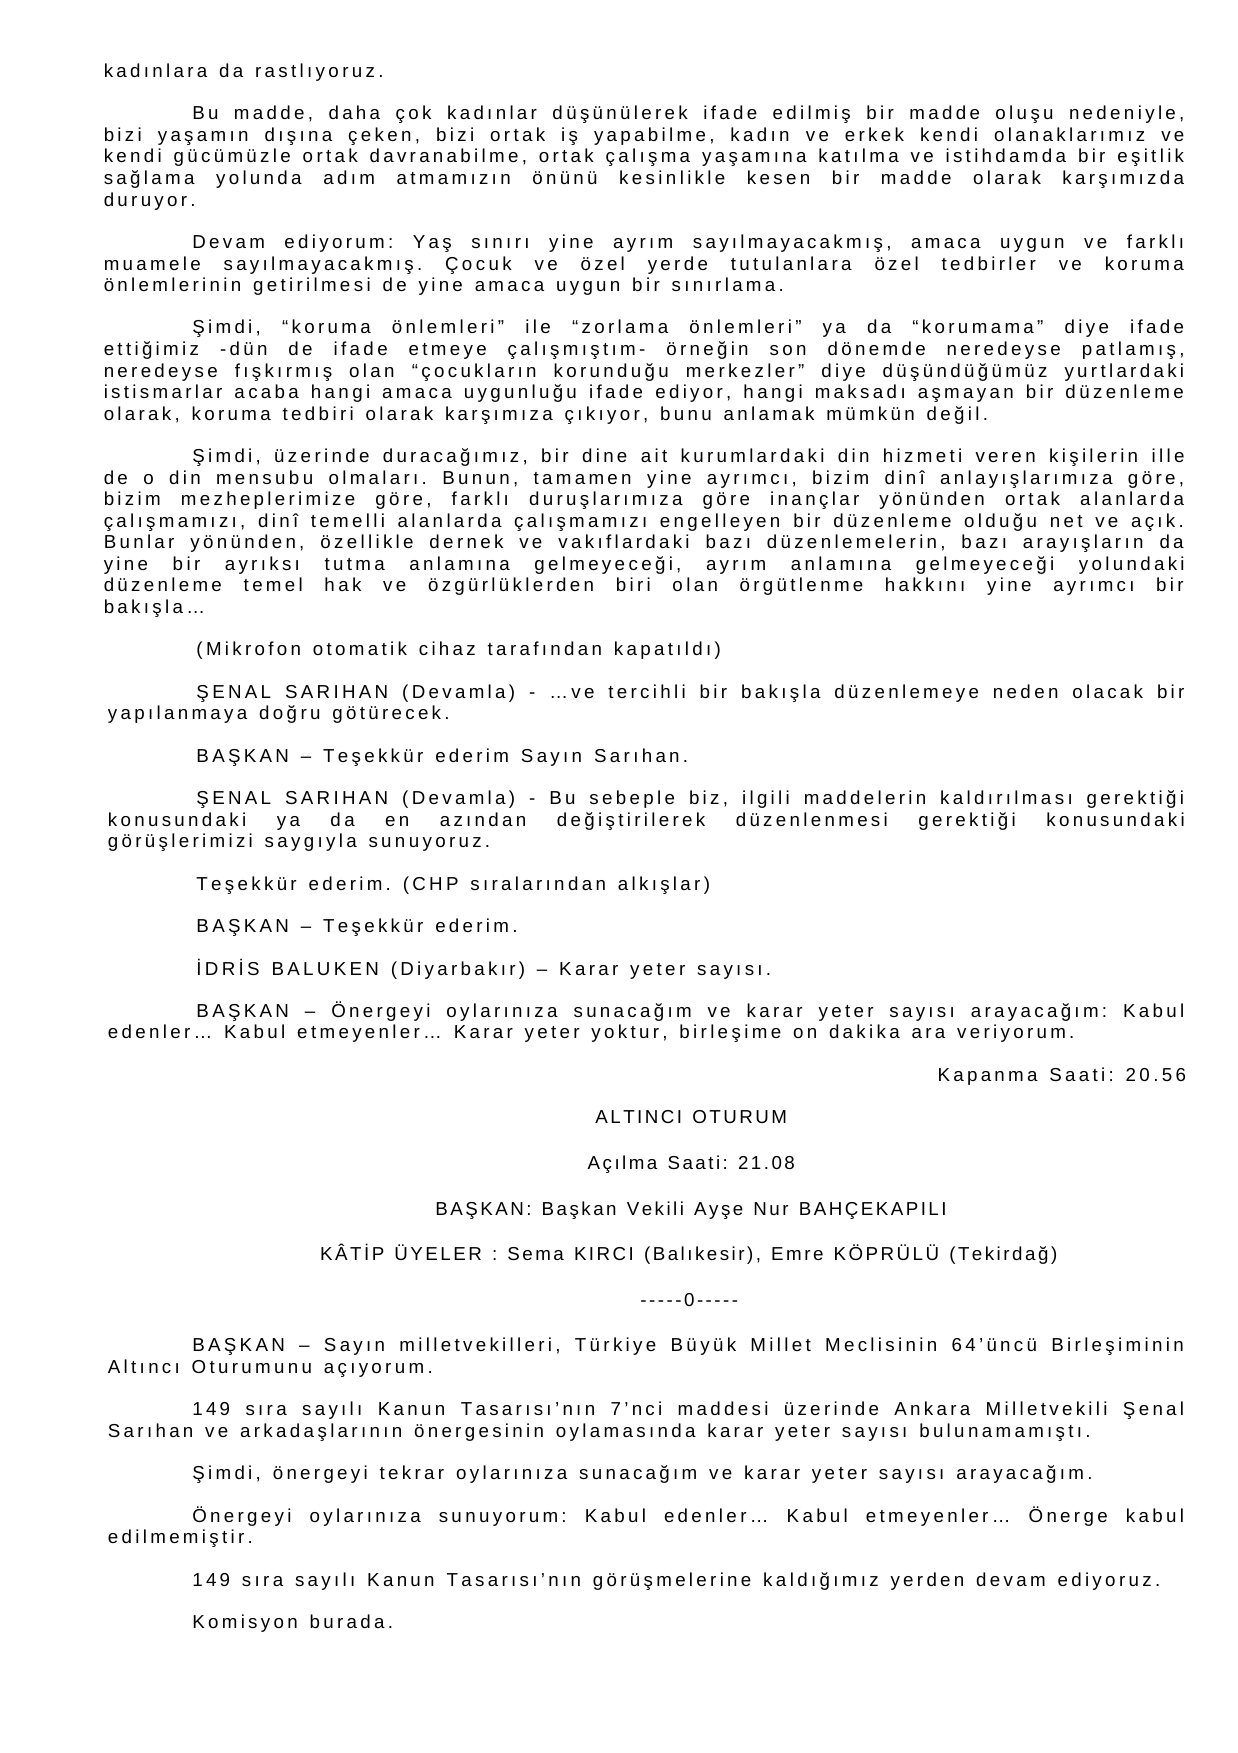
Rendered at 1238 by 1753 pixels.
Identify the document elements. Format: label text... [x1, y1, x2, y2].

text KÂTİP ÜYELER : Sema KIRCI (Balıkesir), Emre KÖPRÜLÜ (Tekirdağ) [103, 1243, 1186, 1264]
text -----0----- [103, 1288, 1186, 1310]
text BAŞKAN – Teşekkür ederim. [108, 915, 1186, 936]
text Önergeyi oylarınıza sunuyorum: Kabul edenler… Kabul etmeyenler… Önerge kabul edilmemiştir. [108, 1504, 1186, 1548]
text BAŞKAN – Sayın milletvekilleri, Türkiye Büyük Millet Meclisinin 64’üncü Birleşiminin Altıncı Oturumunu açıyorum. [108, 1334, 1186, 1377]
text Açılma Saati: 21.08 [108, 1152, 1186, 1173]
text İDRİS BALUKEN (Diyarbakır) – Karar yeter sayısı. [108, 957, 1186, 979]
text Şimdi, “koruma önlemleri” ile “zorlama önlemleri” ya da “korumama” diye ifade ettiğimiz -dün de ifade etmeye çalışmıştım- örneğin son dönemde neredeyse patlamış, neredeyse fışkırmış olan “çocukların korunduğu merkezler” diye düşündüğümüz yurtlardaki istismarlar acaba hangi amaca uygunluğu ifade ediyor, hangi maksadı aşmayan bir düzenleme olarak, koruma tedbiri olarak karşımıza çıkıyor, bunu anlamak mümkün değil. [103, 316, 1186, 424]
text BAŞKAN – Teşekkür ederim Sayın Sarıhan. [108, 744, 1186, 766]
text Şimdi, önergeyi tekrar oylarınıza sunacağım ve karar yeter sayısı arayacağım. [108, 1462, 1186, 1484]
text ALTINCI OTURUM [108, 1106, 1186, 1128]
text BAŞKAN – Önergeyi oylarınıza sunacağım ve karar yeter sayısı arayacağım: Kabul edenler… Kabul etmeyenler… Karar yeter yoktur, birleşime on dakika ara veriyorum. [108, 1000, 1186, 1043]
text Devam ediyorum: Yaş sınırı yine ayrım sayılmayacakmış, amaca uygun ve farklı muamele sayılmayacakmış. Çocuk ve özel yerde tutulanlara özel tedbirler ve koruma önlemlerinin getirilmesi de yine amaca uygun bir sınırlama. [103, 231, 1186, 295]
text Şimdi, üzerinde duracağımız, bir dine ait kurumlardaki din hizmeti veren kişilerin ille de o din mensubu olmaları. Bunun, tamamen yine ayrımcı, bizim dinî anlayışlarımıza göre, bizim mezheplerimize göre, farklı duruşlarımıza göre inançlar yönünden ortak alanlarda çalışmamızı, dinî temelli alanlarda çalışmamızı engelleyen bir düzenleme olduğu net ve açık. Bunlar yönünden, özellikle dernek ve vakıflardaki bazı düzenlemelerin, bazı arayışların da yine bir ayrıksı tutma anlamına gelmeyeceği, ayrım anlamına gelmeyeceği yolundaki düzenleme temel hak ve özgürlüklerden biri olan örgütlenme hakkını yine ayrımcı bir bakışla… [103, 445, 1186, 617]
text ŞENAL SARIHAN (Devamla) - …ve tercihli bir bakışla düzenlemeye neden olacak bir yapılanmaya doğru götürecek. [108, 681, 1186, 724]
text Bu madde, daha çok kadınlar düşünülerek ifade edilmiş bir madde oluşu nedeniyle, bizi yaşamın dışına çeken, bizi ortak iş yapabilme, kadın ve erkek kendi olanaklarımız ve kendi gücümüzle ortak davranabilme, ortak çalışma yaşamına katılma ve istihdamda bir eşitlik sağlama yolunda adım atmamızın önünü kesinlikle kesen bir madde olarak karşımızda duruyor. [103, 102, 1186, 210]
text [103, 60, 1186, 81]
text Kapanma Saati: 20.56 [108, 1064, 1186, 1085]
text 149 sıra sayılı Kanun Tasarısı’nın 7’nci maddesi üzerinde Ankara Milletvekili Şenal Sarıhan ve arkadaşlarının önergesinin oylamasında karar yeter sayısı bulunamamıştı. [108, 1398, 1186, 1441]
text Teşekkür ederim. (CHP sıralarından alkışlar) [108, 872, 1186, 894]
text BAŞKAN: Başkan Vekili Ayşe Nur BAHÇEKAPILI [108, 1197, 1186, 1219]
text Komisyon burada. [108, 1611, 1186, 1632]
text (Mikrofon otomatik cihaz tarafından kapatıldı) [108, 638, 1186, 660]
text ŞENAL SARIHAN (Devamla) - Bu sebeple biz, ilgili maddelerin kaldırılması gerektiği konusundaki ya da en azından değiştirilerek düzenlenmesi gerektiği konusundaki görüşlerimizi saygıyla sunuyoruz. [108, 787, 1186, 852]
text 149 sıra sayılı Kanun Tasarısı’nın görüşmelerine kaldığımız yerden devam ediyoruz. [108, 1568, 1186, 1590]
